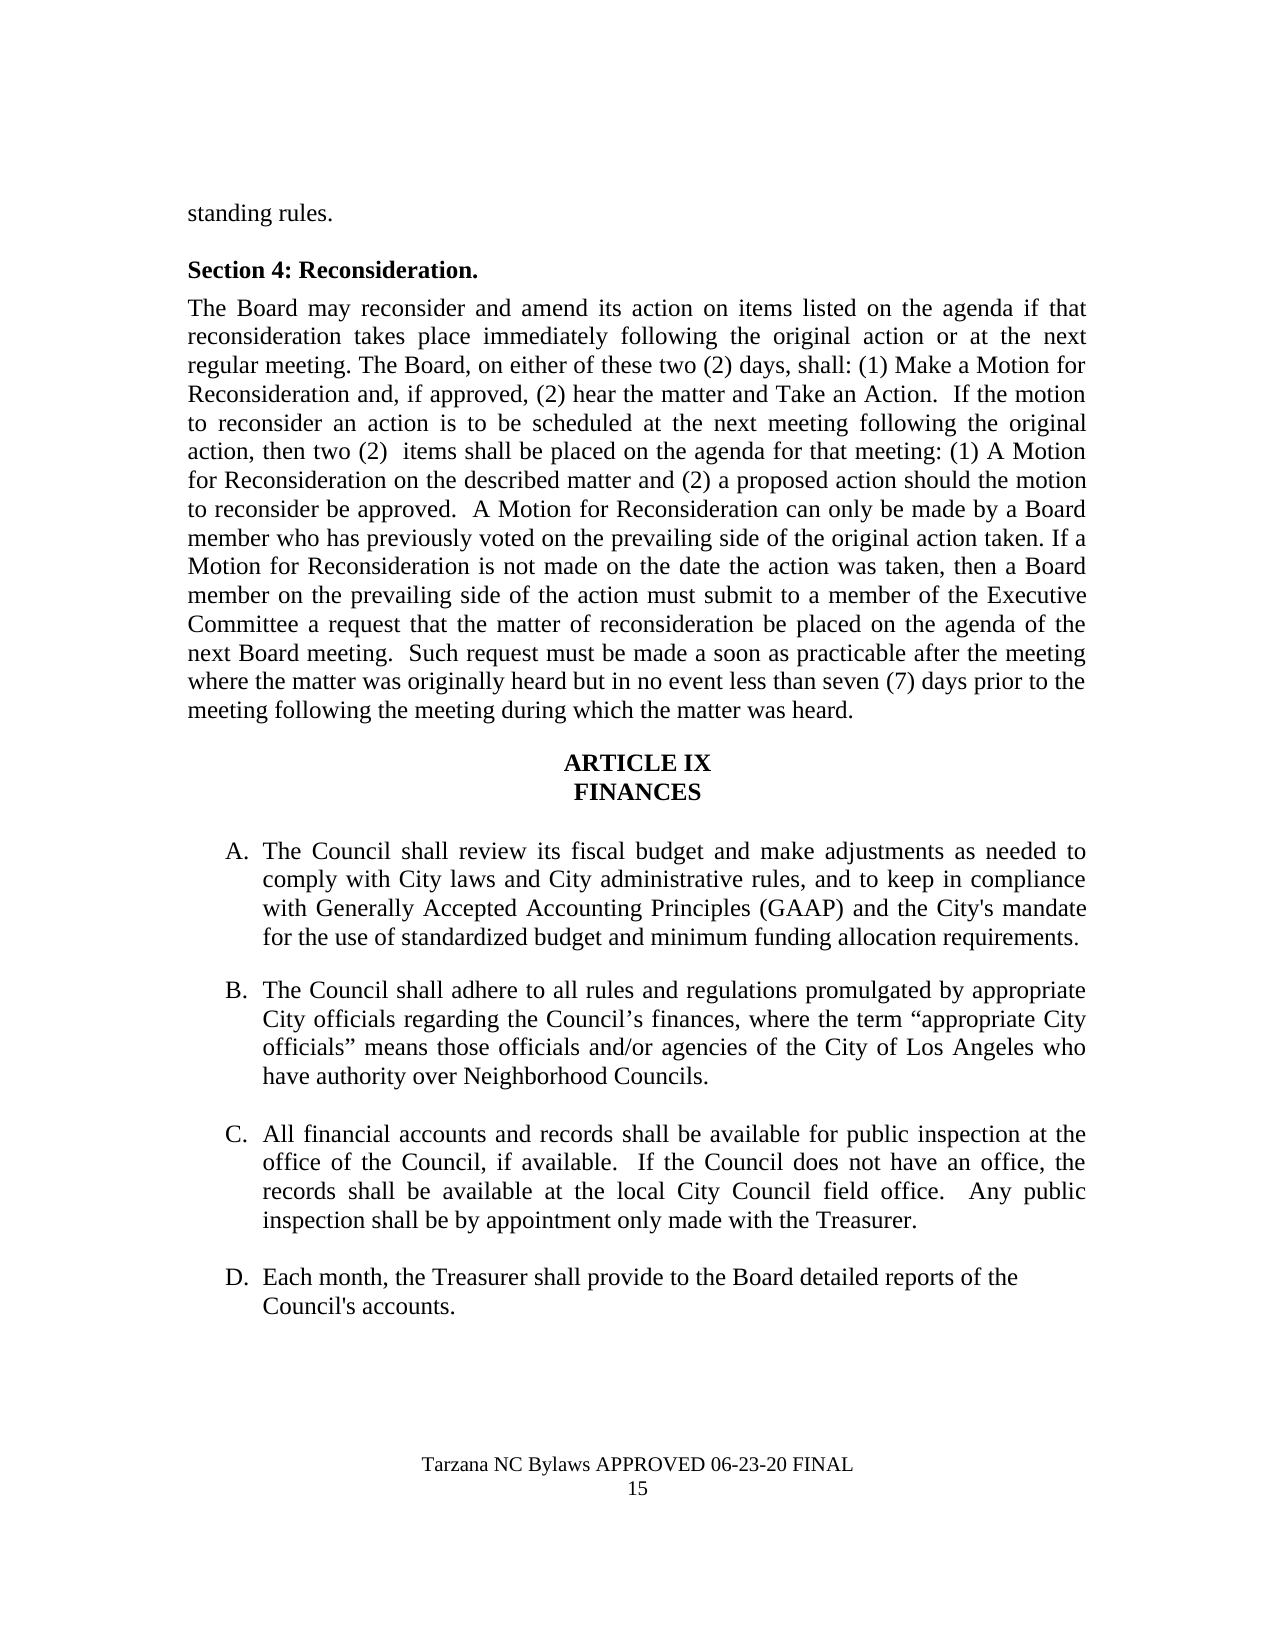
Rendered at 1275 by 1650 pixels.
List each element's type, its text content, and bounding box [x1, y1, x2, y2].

list All financial accounts and records shall be available for public inspection at the office of the Council, if available. If the Council does not have an office, the records shall be available at the local City Council field office. Any public inspection shall be by appointment only made with the Treasurer. [225, 1119, 1087, 1234]
list The Council shall adhere to all rules and regulations promulgated by appropriate City officials regarding the Council’s finances, where the term “appropriate City officials” means those officials and/or agencies of the City of Los Angeles who have authority over Neighborhood Councils. [225, 975, 1087, 1090]
subtitle ARTICLE IX FINANCES [187, 748, 1087, 806]
subtitle Section 4: Reconsideration. [187, 256, 1087, 284]
text The Board may reconsider and amend its action on items listed on the agenda if that reconsideration takes place immediately following the original action or at the next regular meeting. The Board, on either of these two (2) days, shall: (1) Make a Motion for Reconsideration and, if approved, (2) hear the matter and Take an Action. If the motion to reconsider an action is to be scheduled at the next meeting following the original action, then two (2) items shall be placed on the agenda for that meeting: (1) A Motion for Reconsideration on the described matter and (2) a proposed action should the motion to reconsider be approved. A Motion for Reconsideration can only be made by a Board member who has previously voted on the prevailing side of the original action taken. If a Motion for Reconsideration is not made on the date the action was taken, then a Board member on the prevailing side of the action must submit to a member of the Executive Committee a request that the matter of reconsideration be placed on the agenda of the next Board meeting. Such request must be made a soon as practicable after the meeting where the matter was originally heard but in no event less than seven (7) days prior to the meeting following the meeting during which the matter was heard. [187, 293, 1087, 724]
list The Council shall review its fiscal budget and make adjustments as needed to comply with City laws and City administrative rules, and to keep in compliance with Generally Accepted Accounting Principles (GAAP) and the City's mandate for the use of standardized budget and minimum funding allocation requirements. [225, 836, 1087, 951]
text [187, 198, 1087, 227]
list Each month, the Treasurer shall provide to the Board detailed reports of the Council's accounts. [225, 1262, 1087, 1320]
